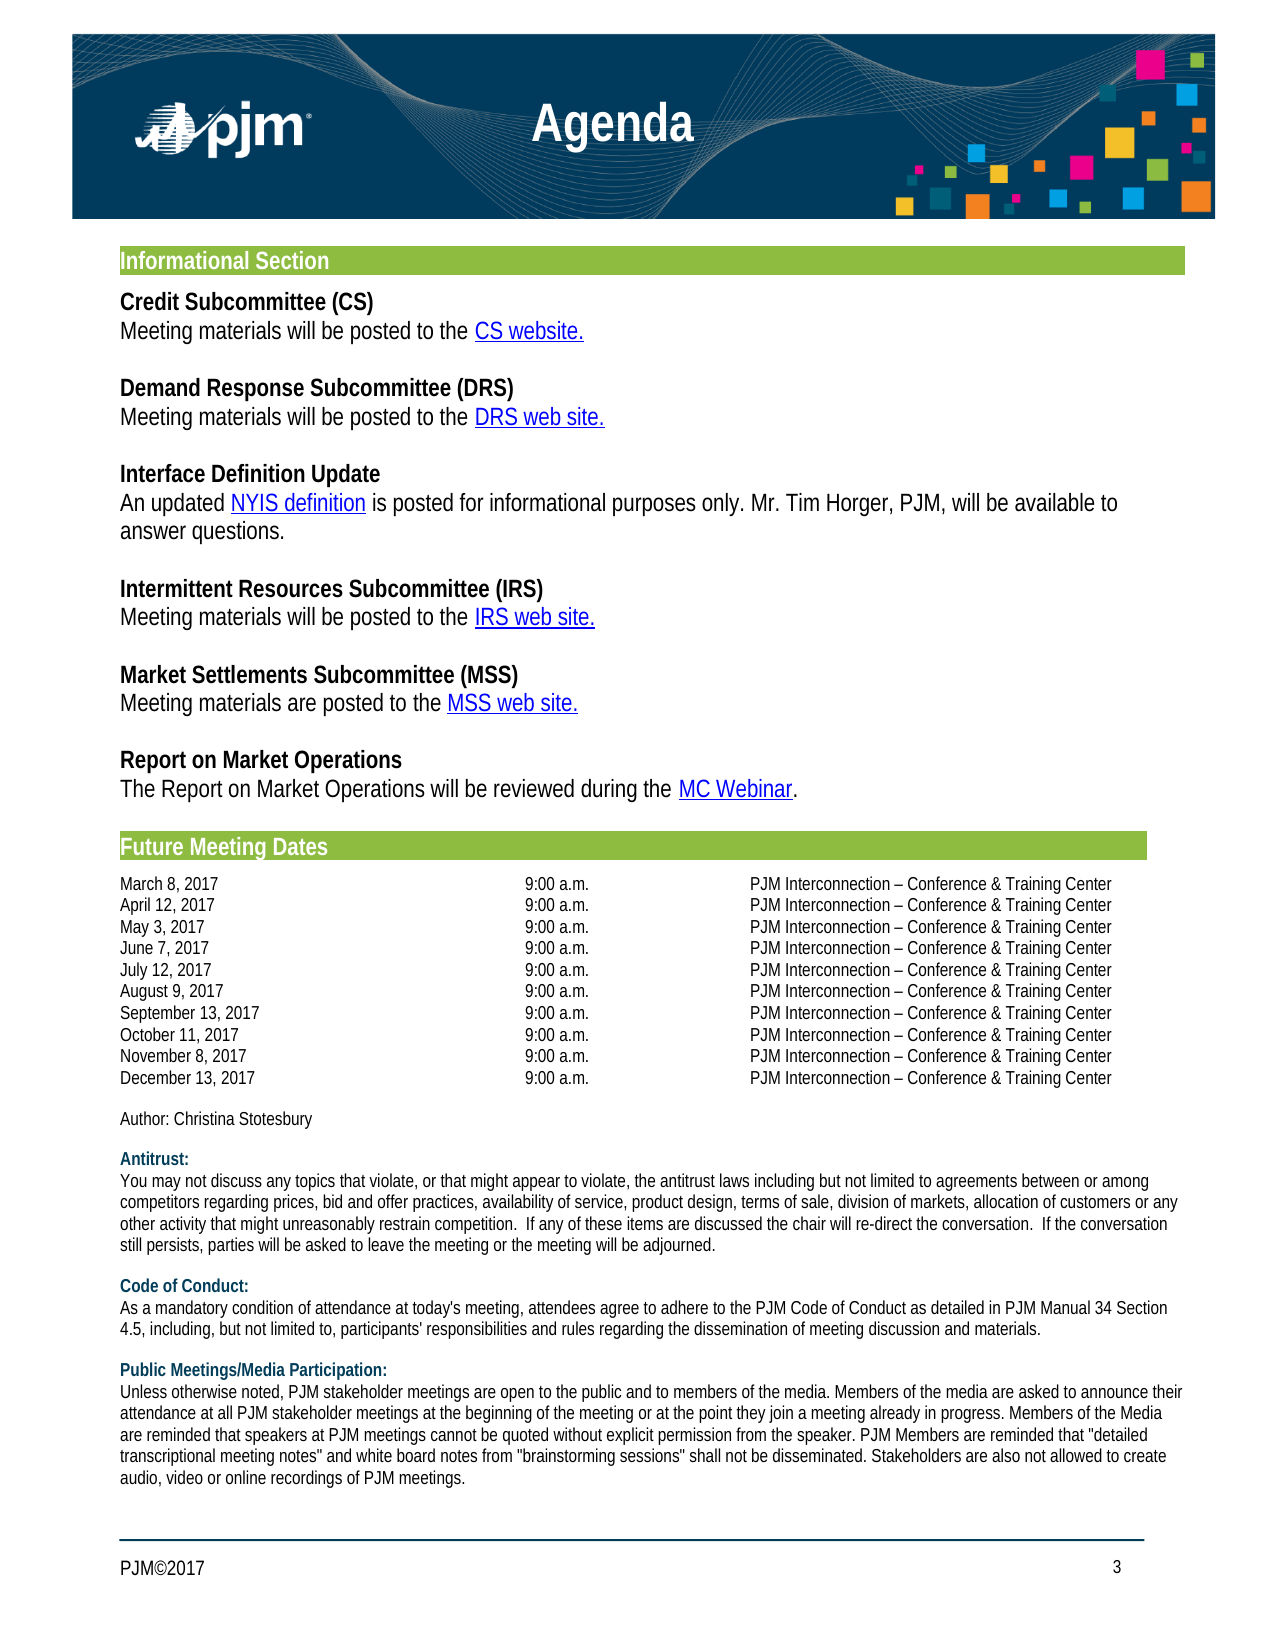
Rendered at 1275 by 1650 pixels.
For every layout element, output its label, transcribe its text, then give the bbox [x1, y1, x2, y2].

text Demand Response Subcommittee (DRS) Meeting materials will be posted to the DRS web site. [120, 373, 1185, 430]
subtitle Informational Section [329, 246, 1185, 275]
table_cell PJM Interconnection – Conference & Training Center [739, 980, 1158, 1002]
table_cell 9:00 a.m. [514, 1045, 739, 1067]
text As a mandatory condition of attendance at today's meeting, attendees agree to adhere to the PJM Code of Conduct as detailed in PJM Manual 34 Section 4.5, including, but not limited to, participants' responsibilities and rules regarding the dissemination of meeting discussion and materials. [120, 1297, 1185, 1340]
table_cell April 12, 2017 [109, 894, 514, 916]
text Market Settlements Subcommittee (MSS) [120, 659, 1185, 688]
table_cell PJM Interconnection – Conference & Training Center [739, 894, 1158, 916]
text Meeting materials will be posted to the IRS web site. [120, 602, 1185, 631]
table_cell November 8, 2017 [109, 1045, 514, 1067]
table_cell September 13, 2017 [109, 1002, 514, 1023]
table_cell May 3, 2017 [109, 916, 514, 937]
table_cell 9:00 a.m. [514, 916, 739, 937]
text Unless otherwise noted, PJM stakeholder meetings are open to the public and to members of the media. Members of the media are asked to announce their attendance at all PJM stakeholder meetings at the beginning of the meeting or at the point they join a meeting already in progress. Members of the Media are reminded that speakers at PJM meetings cannot be quoted without explicit permission from the speaker. PJM Members are reminded that "detailed transcriptional meeting notes" and white board notes from "brainstorming sessions" shall not be disseminated. Stakeholders are also not allowed to create audio, video or online recordings of PJM meetings. [120, 1381, 1185, 1488]
table_cell March 8, 2017 [109, 873, 514, 894]
table_cell 9:00 a.m. [514, 873, 739, 894]
table_cell PJM Interconnection – Conference & Training Center [739, 1067, 1158, 1088]
text You may not discuss any topics that violate, or that might appear to violate, the antitrust laws including but not limited to agreements between or among competitors regarding prices, bid and offer practices, availability of service, product design, terms of sale, division of markets, allocation of customers or any other activity that might unreasonably restrain competition. If any of these items are discussed the chair will re-direct the conversation. If the conversation still persists, parties will be asked to leave the meeting or the meeting will be adjourned. [120, 1170, 1185, 1256]
table_header Future Meeting Dates [109, 831, 1158, 873]
title Public Meetings/Media Participation: [120, 1359, 1185, 1381]
table_cell 9:00 a.m. [514, 959, 739, 980]
text Intermittent Resources Subcommittee (IRS) [120, 574, 1185, 602]
table_cell 9:00 a.m. [514, 1067, 739, 1088]
table_cell 9:00 a.m. [514, 1002, 739, 1023]
text Credit Subcommittee (CS) [120, 287, 1185, 316]
subtitle Antitrust: [120, 1148, 1185, 1170]
table_cell October 11, 2017 [109, 1024, 514, 1045]
table_cell 9:00 a.m. [514, 894, 739, 916]
text An updated NYIS definition is posted for informational purposes only. Mr. Tim Horger, PJM, will be available to answer questions. [120, 488, 1185, 545]
table_cell 9:00 a.m. [514, 980, 739, 1002]
text The Report on Market Operations will be reviewed during the MC Webinar. [120, 774, 1185, 803]
title Code of Conduct: [120, 1275, 1185, 1297]
table_cell 9:00 a.m. [514, 1024, 739, 1045]
picture [72, 33, 1216, 219]
table_cell PJM Interconnection – Conference & Training Center [739, 1002, 1158, 1023]
table_cell 9:00 a.m. [514, 937, 739, 959]
table_cell PJM Interconnection – Conference & Training Center [739, 937, 1158, 959]
table_cell PJM Interconnection – Conference & Training Center [739, 1045, 1158, 1067]
text Author: Christina Stotesbury [120, 1107, 1185, 1129]
text Interface Definition Update [120, 459, 1185, 488]
text Meeting materials will be posted to the CS website. [120, 316, 1185, 344]
table_cell July 12, 2017 [109, 959, 514, 980]
table_cell PJM Interconnection – Conference & Training Center [739, 959, 1158, 980]
table_cell December 13, 2017 [109, 1067, 514, 1088]
text Meeting materials are posted to the MSS web site. [120, 688, 1185, 717]
table_cell August 9, 2017 [109, 980, 514, 1002]
table_cell PJM Interconnection – Conference & Training Center [739, 873, 1158, 894]
table_cell PJM Interconnection – Conference & Training Center [739, 1024, 1158, 1045]
table_cell PJM Interconnection – Conference & Training Center [739, 916, 1158, 937]
table_cell June 7, 2017 [109, 937, 514, 959]
list Report on Market Operations [120, 746, 1185, 774]
